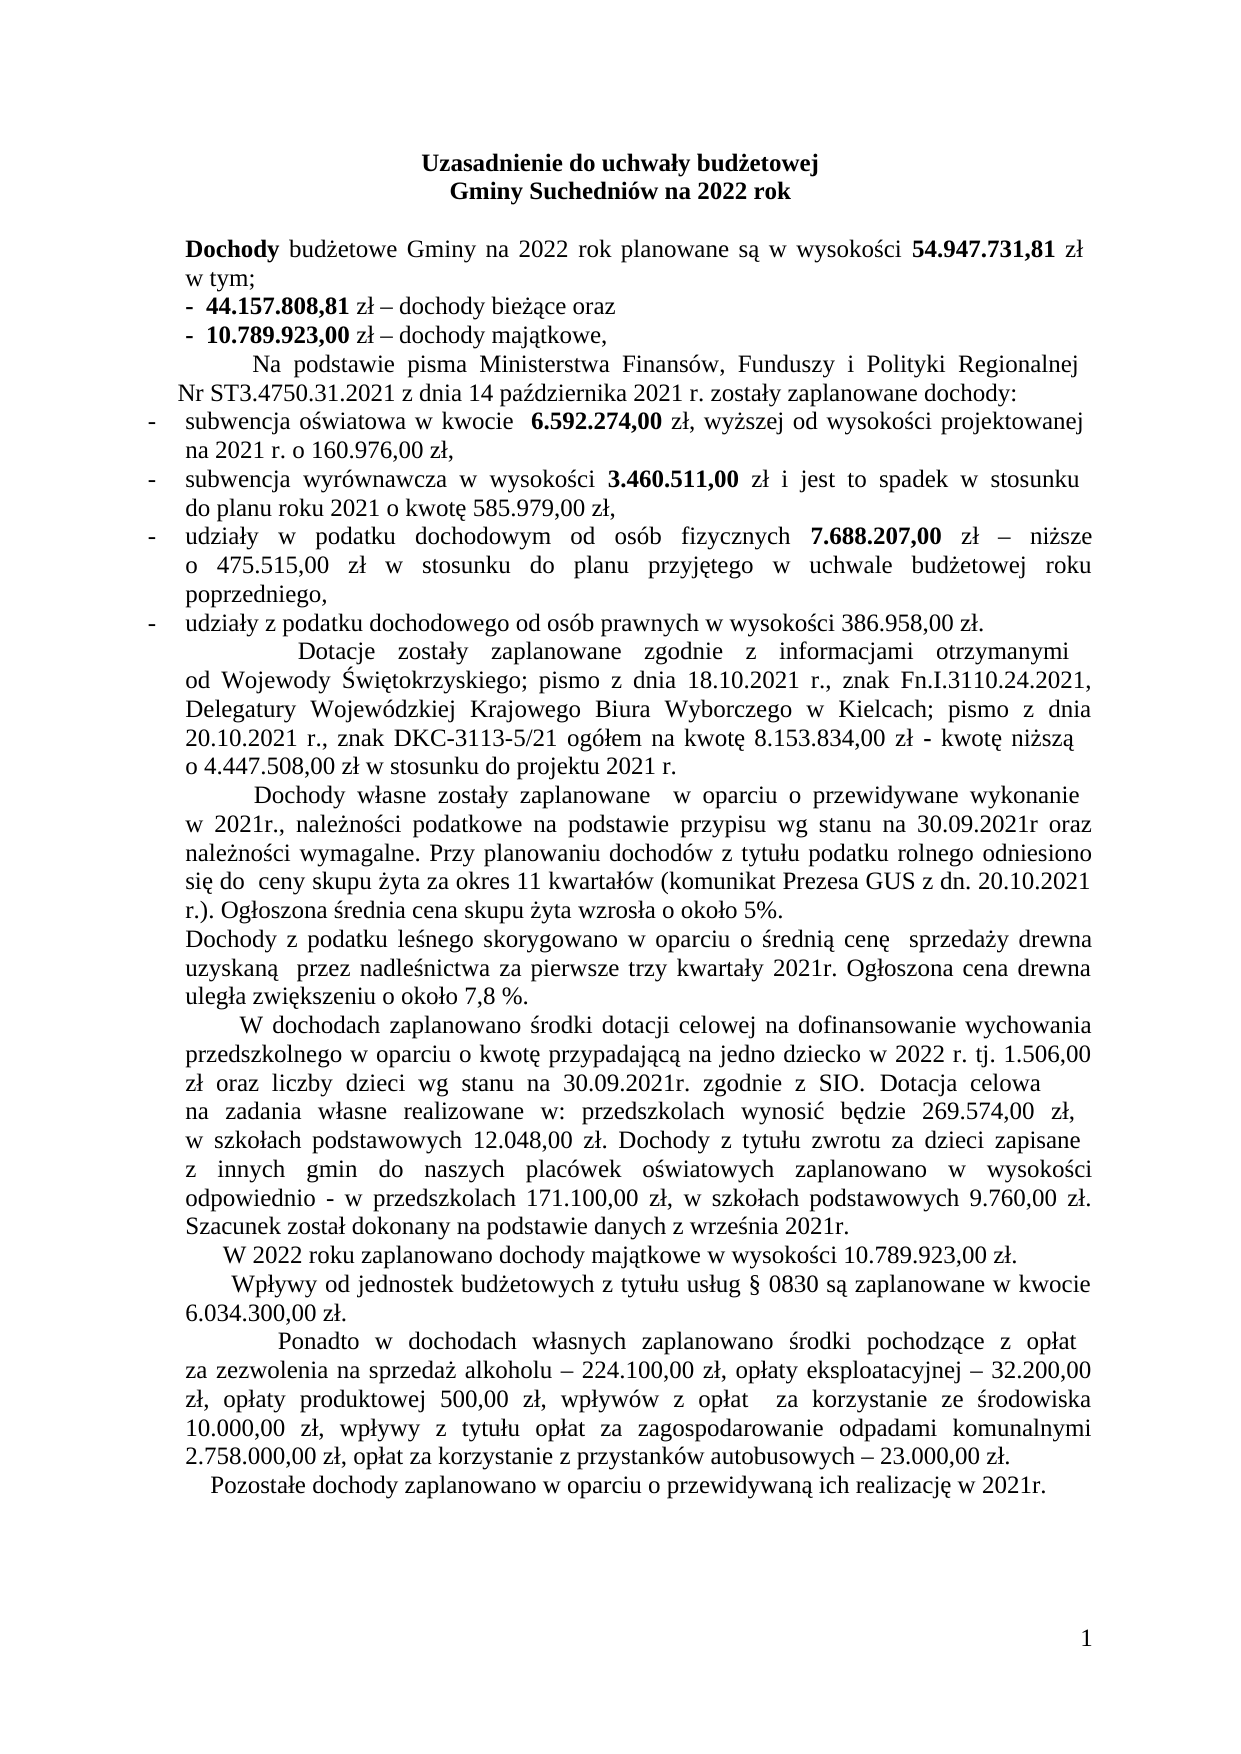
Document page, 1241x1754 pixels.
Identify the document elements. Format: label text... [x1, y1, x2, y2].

text - 10.789.923,00 zł – dochody majątkowe, [148, 320, 1093, 349]
list udziały z podatku dochodowego od osób prawnych w wysokości 386.958,00 zł. [148, 608, 1093, 636]
text Dochody własne zostały zaplanowane w oparciu o przewidywane wykonanie w 2021r., należności podatkowe na podstawie przypisu wg stanu na 30.09.2021r oraz należności wymagalne. Przy planowaniu dochodów z tytułu podatku rolnego odniesiono się do ceny skupu żyta za okres 11 kwartałów (komunikat Prezesa GUS z dn. 20.10.2021 r.). Ogłoszona średnia cena skupu żyta wzrosła o około 5%. [185, 780, 1093, 924]
text Ponadto w dochodach własnych zaplanowano środki pochodzące z opłat za zezwolenia na sprzedaż alkoholu – 224.100,00 zł, opłaty eksploatacyjnej – 32.200,00 zł, opłaty produktowej 500,00 zł, wpływów z opłat za korzystanie ze środowiska 10.000,00 zł, wpływy z tytułu opłat za zagospodarowanie odpadami komunalnymi 2.758.000,00 zł, opłat za korzystanie z przystanków autobusowych – 23.000,00 zł. [185, 1326, 1093, 1470]
text Wpływy od jednostek budżetowych z tytułu usług § 0830 są zaplanowane w kwocie 6.034.300,00 zł. [185, 1269, 1093, 1326]
list udziały w podatku dochodowym od osób fizycznych 7.688.207,00 zł – niższe o 475.515,00 zł w stosunku do planu przyjętego w uchwale budżetowej roku poprzedniego, [148, 521, 1093, 608]
text Dochody budżetowe Gminy na 2022 rok planowane są w wysokości 54.947.731,81 zł w tym; [185, 234, 1093, 291]
text Dochody z podatku leśnego skorygowano w oparciu o średnią cenę sprzedaży drewna uzyskaną przez nadleśnictwa za pierwsze trzy kwartały 2021r. Ogłoszona cena drewna uległa zwiększeniu o około 7,8 %. [185, 924, 1093, 1010]
text W dochodach zaplanowano środki dotacji celowej na dofinansowanie wychowania przedszkolnego w oparciu o kwotę przypadającą na jedno dziecko w 2022 r. tj. 1.506,00 zł oraz liczby dzieci wg stanu na 30.09.2021r. zgodnie z SIO. Dotacja celowa na zadania własne realizowane w: przedszkolach wynosić będzie 269.574,00 zł, w szkołach podstawowych 12.048,00 zł. Dochody z tytułu zwrotu za dzieci zapisane z innych gmin do naszych placówek oświatowych zaplanowano w wysokości odpowiednio - w przedszkolach 171.100,00 zł, w szkołach podstawowych 9.760,00 zł. Szacunek został dokonany na podstawie danych z września 2021r. [185, 1010, 1093, 1240]
text - 44.157.808,81 zł – dochody bieżące oraz [148, 291, 1093, 320]
text Dotacje zostały zaplanowane zgodnie z informacjami otrzymanymi od Wojewody Świętokrzyskiego; pismo z dnia 18.10.2021 r., znak Fn.I.3110.24.2021, Delegatury Wojewódzkiej Krajowego Biura Wyborczego w Kielcach; pismo z dnia 20.10.2021 r., znak DKC-3113-5/21 ogółem na kwotę 8.153.834,00 zł - kwotę niższą o 4.447.508,00 zł w stosunku do projektu 2021 r. [185, 636, 1093, 780]
text Gminy Suchedniów na 2022 rok [148, 176, 1093, 205]
list subwencja oświatowa w kwocie 6.592.274,00 zł, wyższej od wysokości projektowanej na 2021 r. o 160.976,00 zł, [148, 406, 1093, 464]
list subwencja wyrównawcza w wysokości 3.460.511,00 zł i jest to spadek w stosunku do planu roku 2021 o kwotę 585.979,00 zł, [148, 464, 1093, 521]
text Pozostałe dochody zaplanowano w oparciu o przewidywaną ich realizację w 2021r. [185, 1470, 1093, 1499]
text W 2022 roku zaplanowano dochody majątkowe w wysokości 10.789.923,00 zł. [185, 1240, 1093, 1269]
title Uzasadnienie do uchwały budżetowej [148, 148, 1093, 176]
text Na podstawie pisma Ministerstwa Finansów, Funduszy i Polityki Regionalnej Nr ST3.4750.31.2021 z dnia 14 października 2021 r. zostały zaplanowane dochody: [177, 349, 1093, 406]
